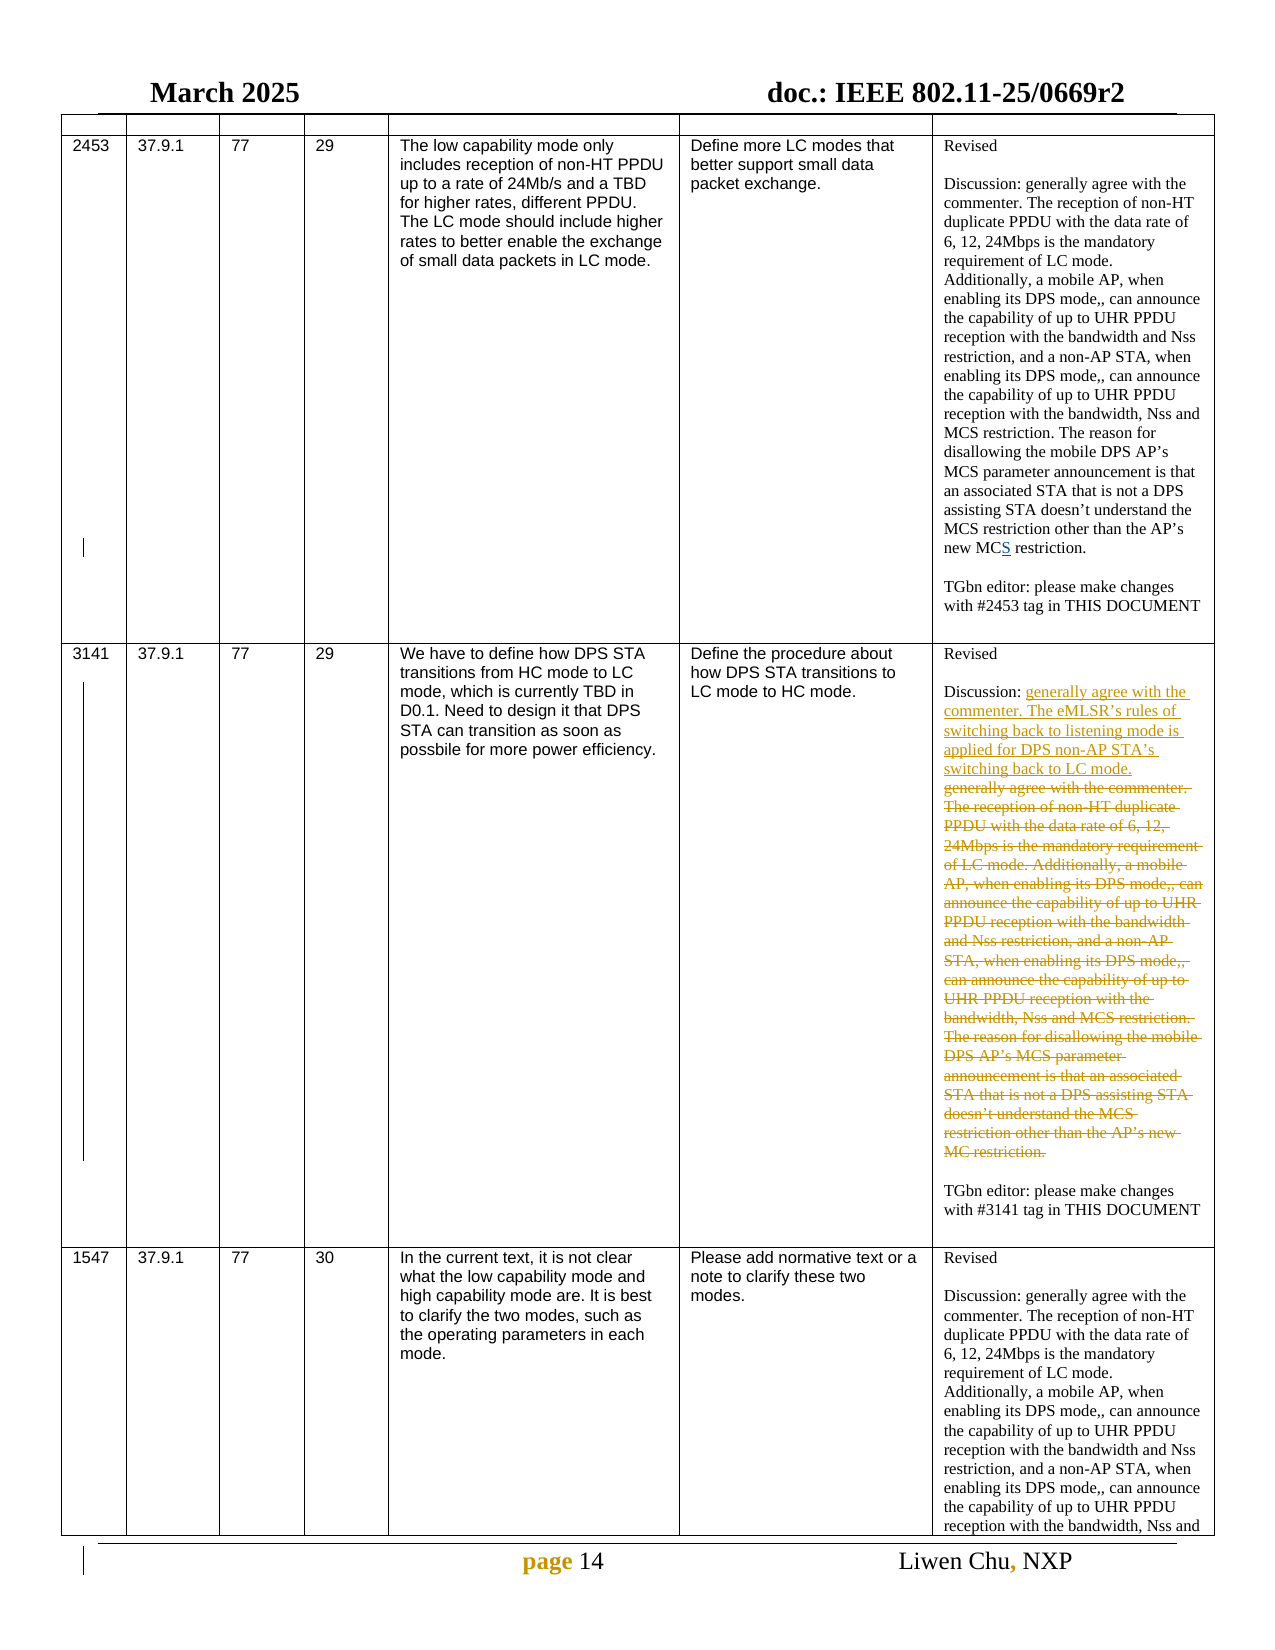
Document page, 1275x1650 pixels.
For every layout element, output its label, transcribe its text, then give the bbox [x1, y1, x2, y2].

table_cell 37.9.1 [127, 1248, 219, 1535]
table_cell [62, 115, 126, 134]
table_cell 77 [220, 1248, 304, 1535]
table_cell [680, 115, 932, 134]
table_cell [220, 115, 304, 134]
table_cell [389, 1248, 679, 1535]
table_cell 77 [220, 644, 304, 1247]
table_cell Revised Discussion: generally agree with the commenter. The reception of non-HT duplicate PPDU with the data rate of 6, 12, 24Mbps is the mandatory requirement of LC mode. Additionally, a mobile AP, when enabling its DPS mode,, can announce the capability of up to UHR PPDU reception with the bandwidth and Nss restriction, and a non-AP STA, when enabling its DPS mode,, can announce the capability of up to UHR PPDU reception with the bandwidth, Nss and MCS restriction. The reason for disallowing the mobile DPS AP’s MCS parameter announcement is that an associated STA that is not a DPS assisting STA doesn’t understand the MCS restriction other than the AP’s new MC restriction. TGbn editor: please make changes with #2453 tag in THIS DOCUMENT [933, 136, 1214, 643]
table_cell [680, 1248, 932, 1535]
table_cell [305, 115, 388, 134]
table_cell 29 [305, 644, 388, 1247]
table_cell 2453 [62, 136, 126, 643]
table_cell Define the procedure about how DPS STA transitions to LC mode to HC mode. [680, 644, 932, 1247]
table_cell 1547 [62, 1248, 126, 1535]
table_cell 3141 [62, 644, 126, 1247]
table_cell [389, 115, 679, 134]
table_cell 77 [220, 136, 304, 643]
table_cell We have to define how DPS STA transitions from HC mode to LC mode, which is currently TBD in D0.1. Need to design it that DPS STA can transition as soon as possbile for more power efficiency. [389, 644, 679, 1247]
table_cell Revised Discussion: TGbn editor: please make changes with #3141 tag in THIS DOCUMENT [933, 644, 1214, 1247]
table_cell [127, 115, 219, 134]
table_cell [933, 1248, 1214, 1535]
table_cell 29 [305, 136, 388, 643]
table_cell 37.9.1 [127, 136, 219, 643]
table_cell Define more LC modes that better support small data packet exchange. [680, 136, 932, 643]
table_cell 30 [305, 1248, 388, 1535]
table_cell [933, 115, 1214, 134]
table_cell The low capability mode only includes reception of non-HT PPDU up to a rate of 24Mb/s and a TBD for higher rates, different PPDU. The LC mode should include higher rates to better enable the exchange of small data packets in LC mode. [389, 136, 679, 643]
table_cell 37.9.1 [127, 644, 219, 1247]
